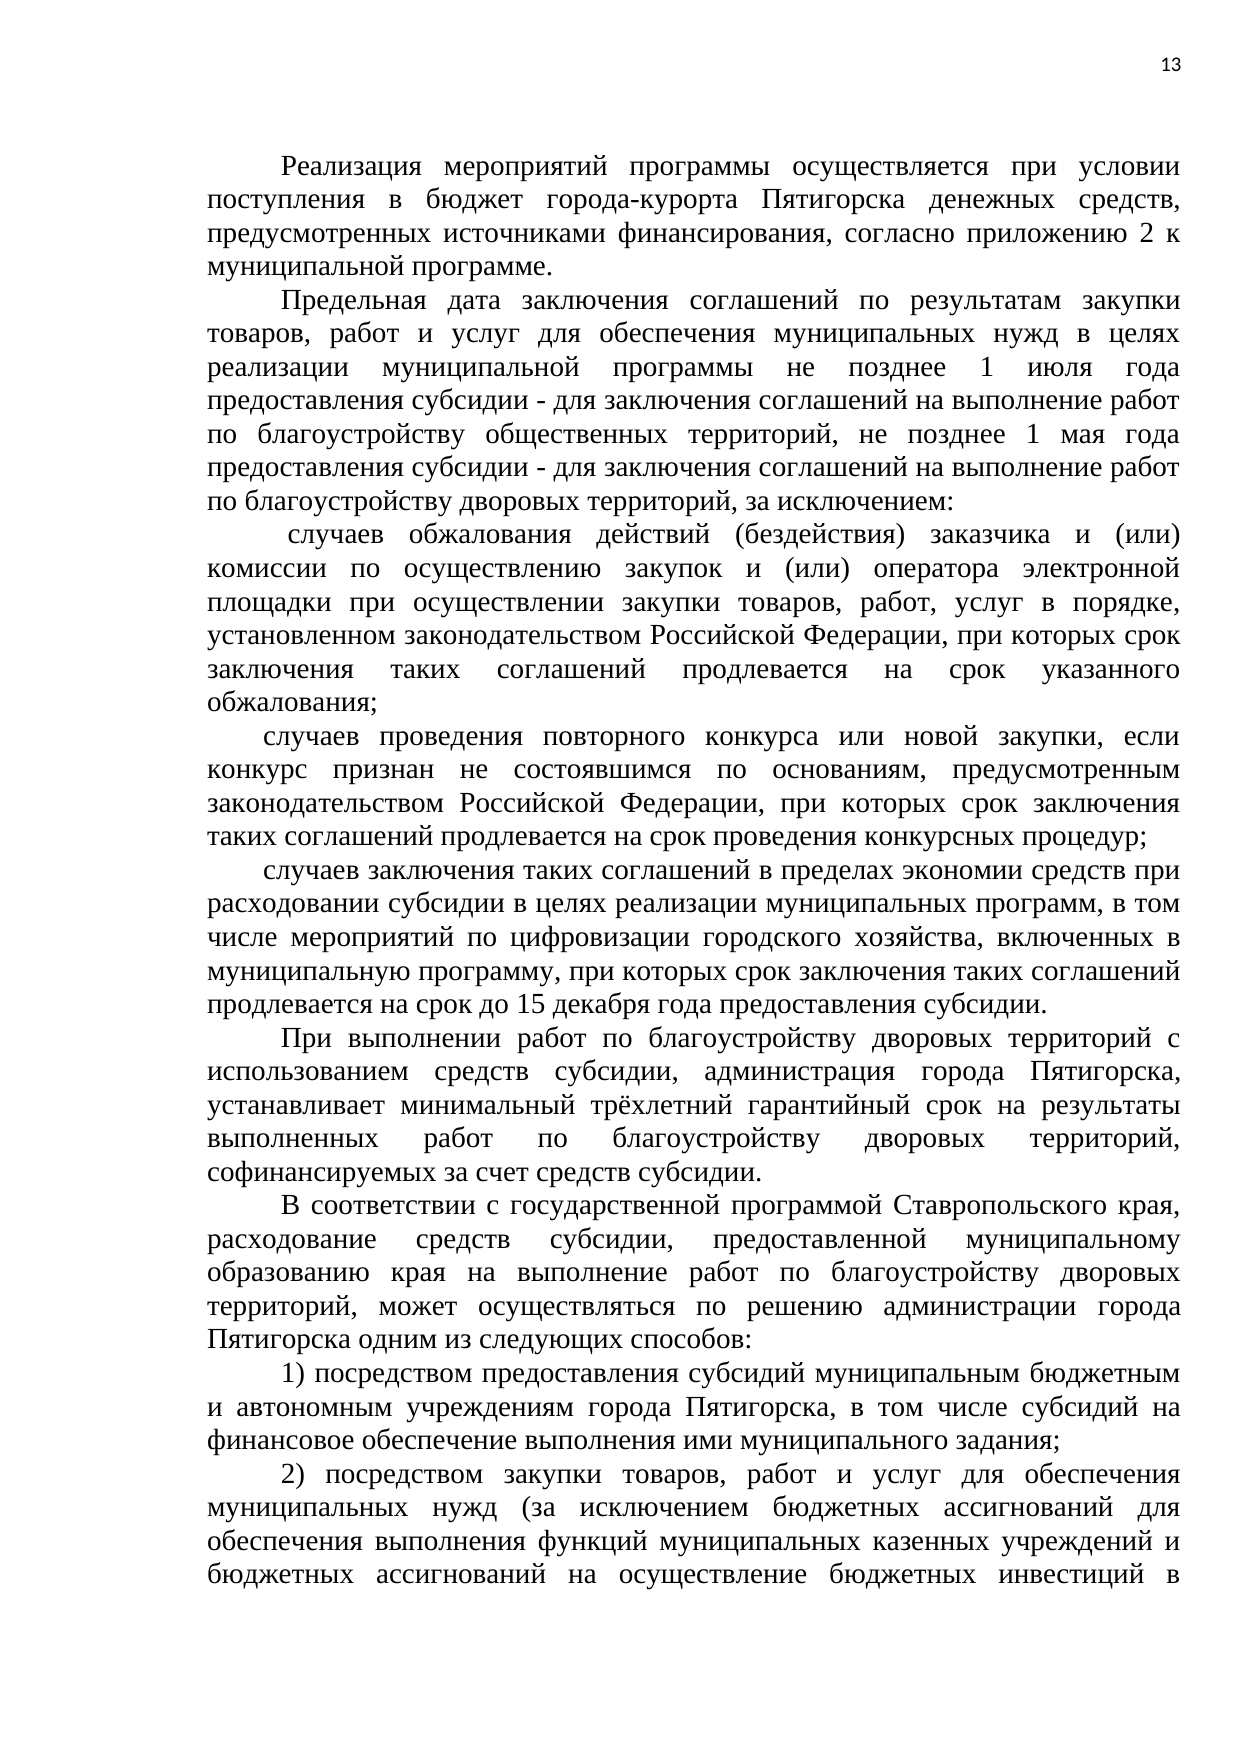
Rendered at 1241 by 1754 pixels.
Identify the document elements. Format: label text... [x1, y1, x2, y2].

text случаев заключения таких соглашений в пределах экономии средств при расходовании субсидии в целях реализации муниципальных программ, в том числе мероприятий по цифровизации городского хозяйства, включенных в муниципальную программу, при которых срок заключения таких соглашений продлевается на срок до 15 декабря года предоставления субсидии. [207, 852, 1181, 1020]
text 1) посредством предоставления субсидий муниципальным бюджетным и автономным учреждениям города Пятигорска, в том числе субсидий на финансовое обеспечение выполнения ими муниципального задания; [207, 1355, 1181, 1456]
text При выполнении работ по благоустройству дворовых территорий с использованием средств субсидии, администрация города Пятигорска, устанавливает минимальный трёхлетний гарантийный срок на результаты выполненных работ по благоустройству дворовых территорий, софинансируемых за счет средств субсидии. [207, 1020, 1181, 1187]
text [207, 1456, 1181, 1590]
text Предельная дата заключения соглашений по результатам закупки товаров, работ и услуг для обеспечения муниципальных нужд в целях реализации муниципальной программы не позднее 1 июля года предоставления субсидии - для заключения соглашений на выполнение работ по благоустройству общественных территорий, не позднее 1 мая года предоставления субсидии - для заключения соглашений на выполнение работ по благоустройству дворовых территорий, за исключением: [207, 282, 1181, 517]
text случаев обжалования действий (бездействия) заказчика и (или) комиссии по осуществлению закупок и (или) оператора электронной площадки при осуществлении закупки товаров, работ, услуг в порядке, установленном законодательством Российской Федерации, при которых срок заключения таких соглашений продлевается на срок указанного обжалования; [207, 517, 1181, 718]
text случаев проведения повторного конкурса или новой закупки, если конкурс признан не состоявшимся по основаниям, предусмотренным законодательством Российской Федерации, при которых срок заключения таких соглашений продлевается на срок проведения конкурсных процедур; [207, 718, 1181, 852]
text В соответствии с государственной программой Ставропольского края, расходование средств субсидии, предоставленной муниципальному образованию края на выполнение работ по благоустройству дворовых территорий, может осуществляться по решению администрации города Пятигорска одним из следующих способов: [207, 1187, 1181, 1355]
text Реализация мероприятий программы осуществляется при условии поступления в бюджет города-курорта Пятигорска денежных средств, предусмотренных источниками финансирования, согласно приложению 2 к муниципальной программе. [207, 148, 1181, 282]
